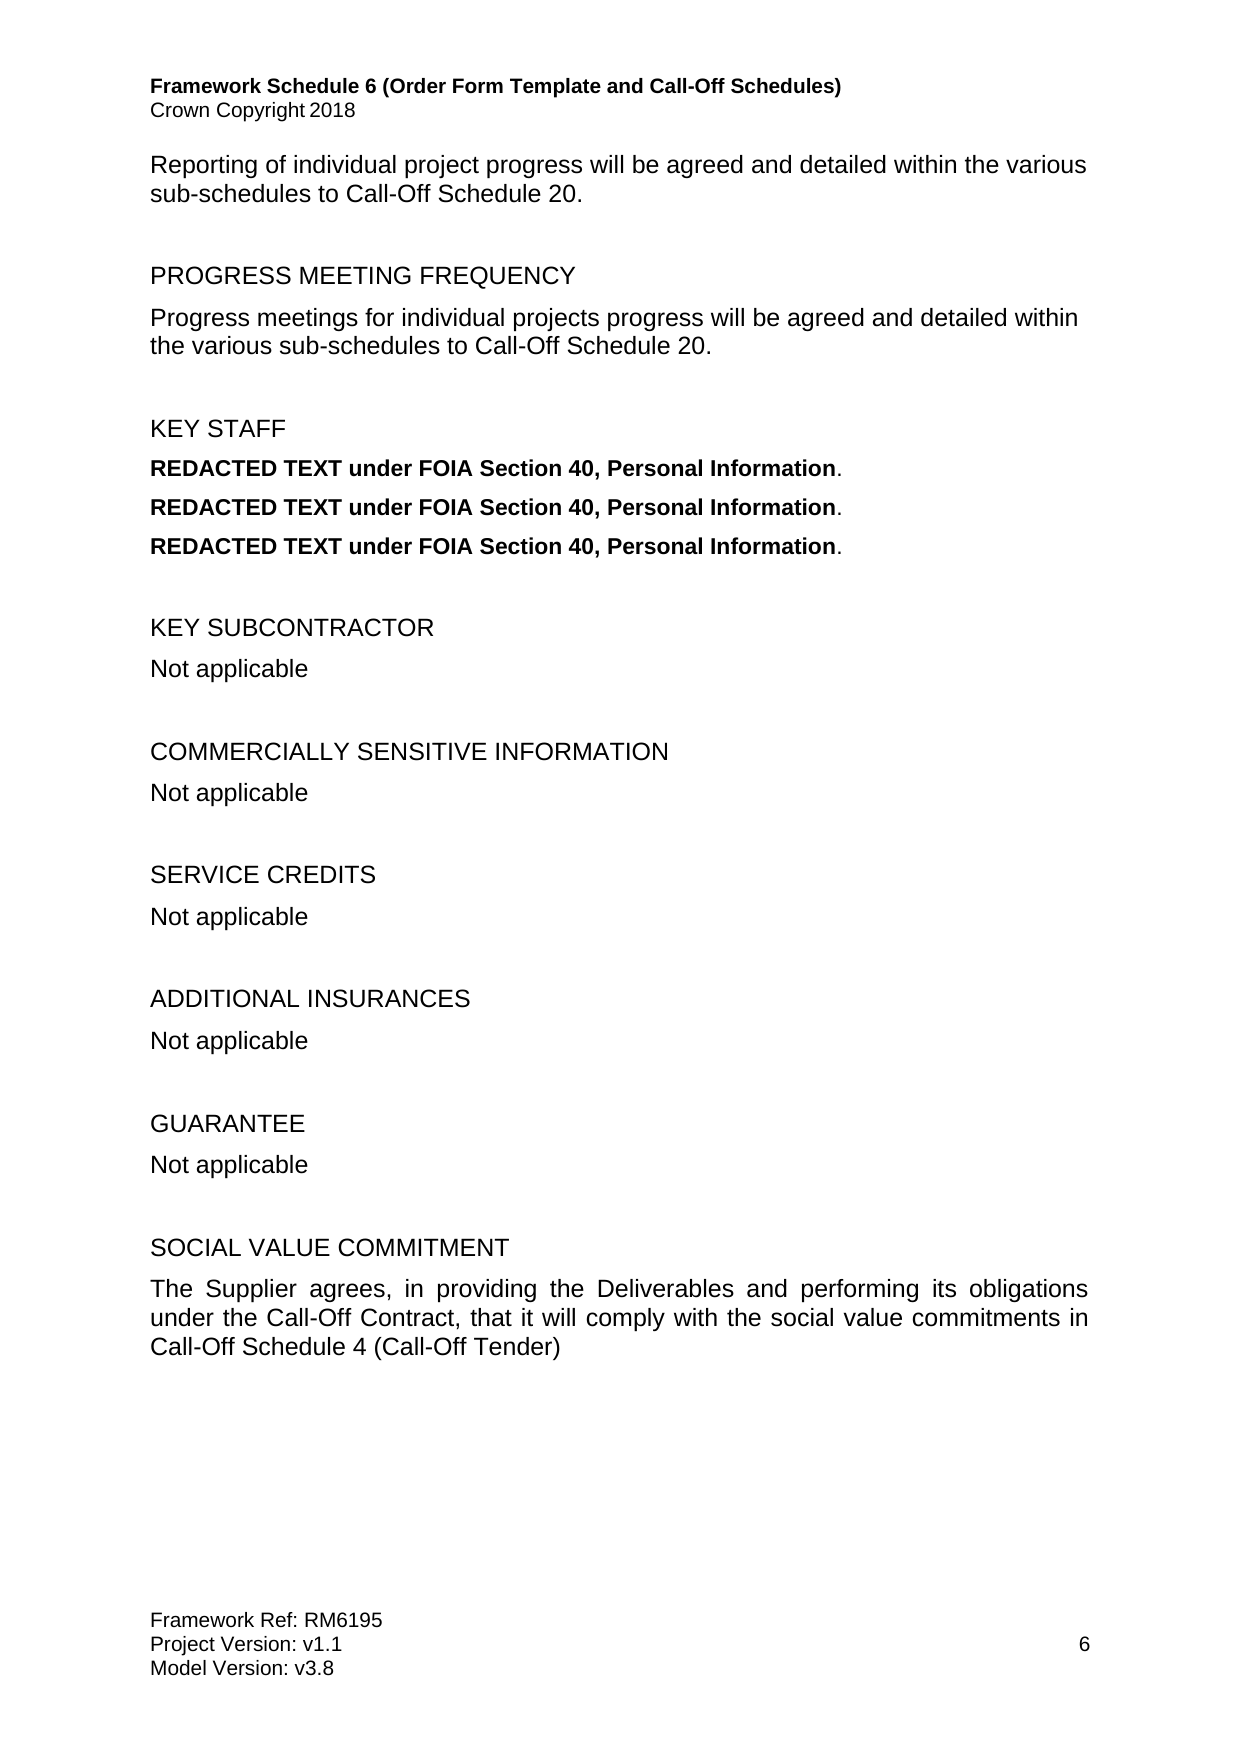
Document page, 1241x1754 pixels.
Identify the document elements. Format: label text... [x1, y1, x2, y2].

text Not applicable [150, 1026, 1090, 1055]
text COMMERCIALLY SENSITIVE INFORMATION [150, 737, 1090, 765]
text Not applicable [150, 654, 1090, 683]
text KEY STAFF [150, 414, 1090, 442]
text SERVICE CREDITS [150, 860, 1090, 889]
text The Supplier agrees, in providing the Deliverables and performing its obligations under the Call-Off Contract, that it will comply with the social value commitments in Call-Off Schedule 4 (Call-Off Tender) [150, 1274, 1090, 1361]
text Reporting of individual project progress will be agreed and detailed within the various sub-schedules to Call-Off Schedule 20. [150, 150, 1090, 207]
text Not applicable [150, 902, 1090, 931]
text REDACTED TEXT under FOIA Section 40, Personal Information. [150, 533, 1090, 559]
text REDACTED TEXT under FOIA Section 40, Personal Information. [150, 455, 1090, 481]
text GUARANTEE [150, 1109, 1090, 1138]
text PROGRESS MEETING FREQUENCY [150, 261, 1090, 290]
text KEY SUBCONTRACTOR [150, 613, 1090, 642]
text ADDITIONAL INSURANCES [150, 984, 1090, 1014]
text Not applicable [150, 1150, 1090, 1179]
text REDACTED TEXT under FOIA Section 40, Personal Information. [150, 494, 1090, 520]
text Progress meetings for individual projects progress will be agreed and detailed within the various sub-schedules to Call-Off Schedule 20. [150, 302, 1090, 360]
text SOCIAL VALUE COMMITMENT [150, 1233, 1090, 1262]
text Not applicable [150, 778, 1090, 807]
